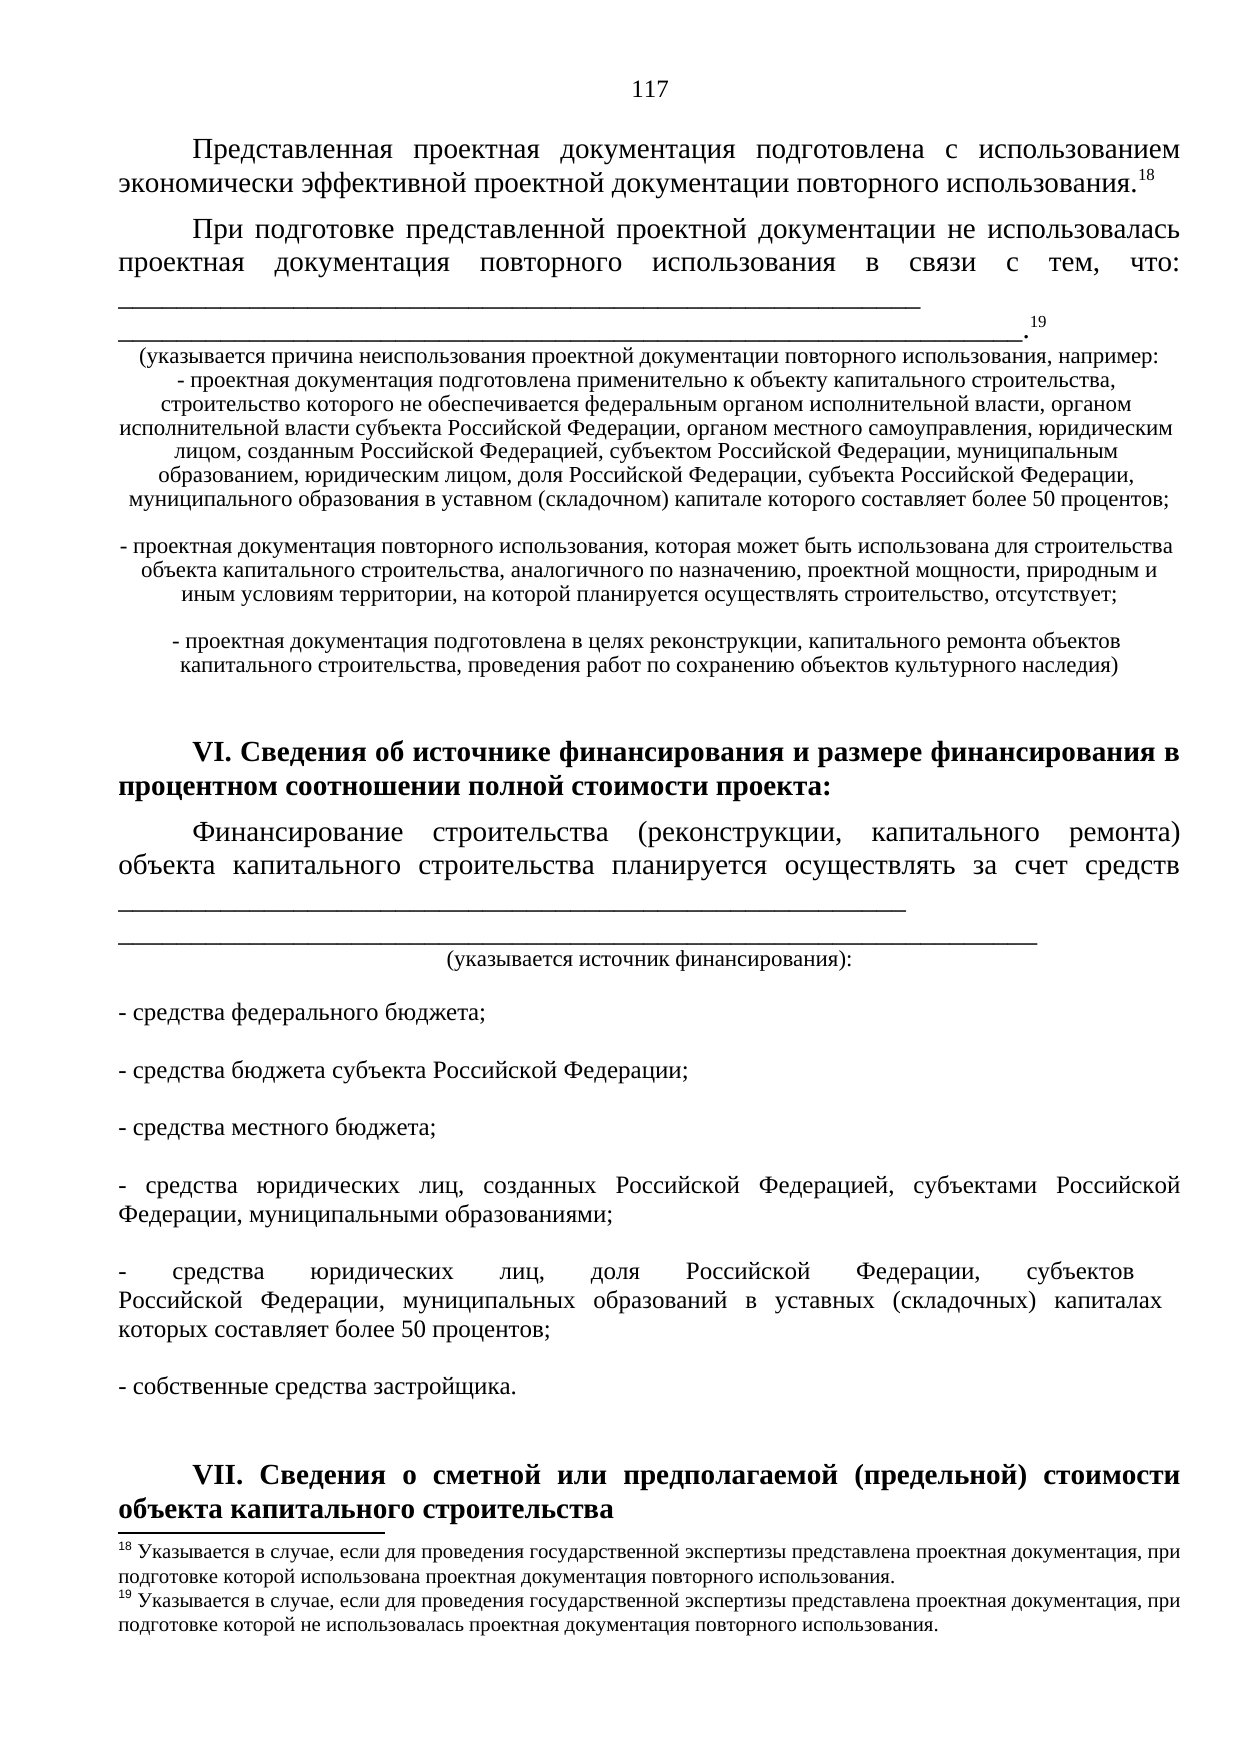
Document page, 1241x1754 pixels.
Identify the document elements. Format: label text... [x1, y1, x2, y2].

text VII. Сведения о сметной или предполагаемой (предельной) стоимости объекта капитального строительства [118, 1457, 1181, 1524]
text - проектная документация подготовлена применительно к объекту капитального строительства, строительство которого не обеспечивается федеральным органом исполнительной власти, органом исполнительной власти субъекта Российской Федерации, органом местного самоуправления, юридическим лицом, созданным Российской Федерацией, субъектом Российской Федерации, муниципальным образованием, юридическим лицом, доля Российской Федерации, субъекта Российской Федерации, муниципального образования в уставном (складочном) капитале которого составляет более 50 процентов; [118, 369, 1181, 511]
text - средства юридических лиц, доля Российской Федерации, субъектов Российской Федерации, муниципальных образований в уставных (складочных) капиталах которых составляет более 50 процентов; [118, 1256, 1181, 1342]
text - средства юридических лиц, созданных Российской Федерацией, субъектами Российской Федерации, муниципальными образованиями; [118, 1170, 1181, 1227]
text При подготовке представленной проектной документации не использовалась проектная документация повторного использования в связи с тем, что: _______________________________________________________ [118, 211, 1181, 312]
text - средства местного бюджета; [118, 1112, 1181, 1141]
text - проектная документация подготовлена в целях реконструкции, капитального ремонта объектов капитального строительства, проведения работ по сохранению объектов культурного наследия) [118, 629, 1181, 677]
text - проектная документация повторного использования, которая может быть использована для строительства объекта капитального строительства, аналогичного по назначению, проектной мощности, природным и иным условиям территории, на которой планируется осуществлять строительство, отсутствует; [118, 535, 1181, 606]
text Представленная проектная документация подготовлена с использованием экономически эффективной проектной документации повторного использования. [118, 131, 1181, 198]
text - средства бюджета субъекта Российской Федерации; [118, 1055, 1181, 1084]
text (указывается источник финансирования): [118, 948, 1181, 972]
text (указывается причина неиспользования проектной документации повторного использования, например: [118, 345, 1181, 369]
text - средства федерального бюджета; [118, 997, 1181, 1026]
text Финансирование строительства (реконструкции, капитального ремонта) объекта капитального строительства планируется осуществлять за счет средств ______________________________________________________ _______________________________________________________________ [118, 814, 1181, 948]
text - собственные средства застройщика. [118, 1371, 1181, 1400]
text VI. Сведения об источнике финансирования и размере финансирования в процентном соотношении полной стоимости проекта: [118, 734, 1181, 801]
text ______________________________________________________________. [118, 312, 1181, 345]
